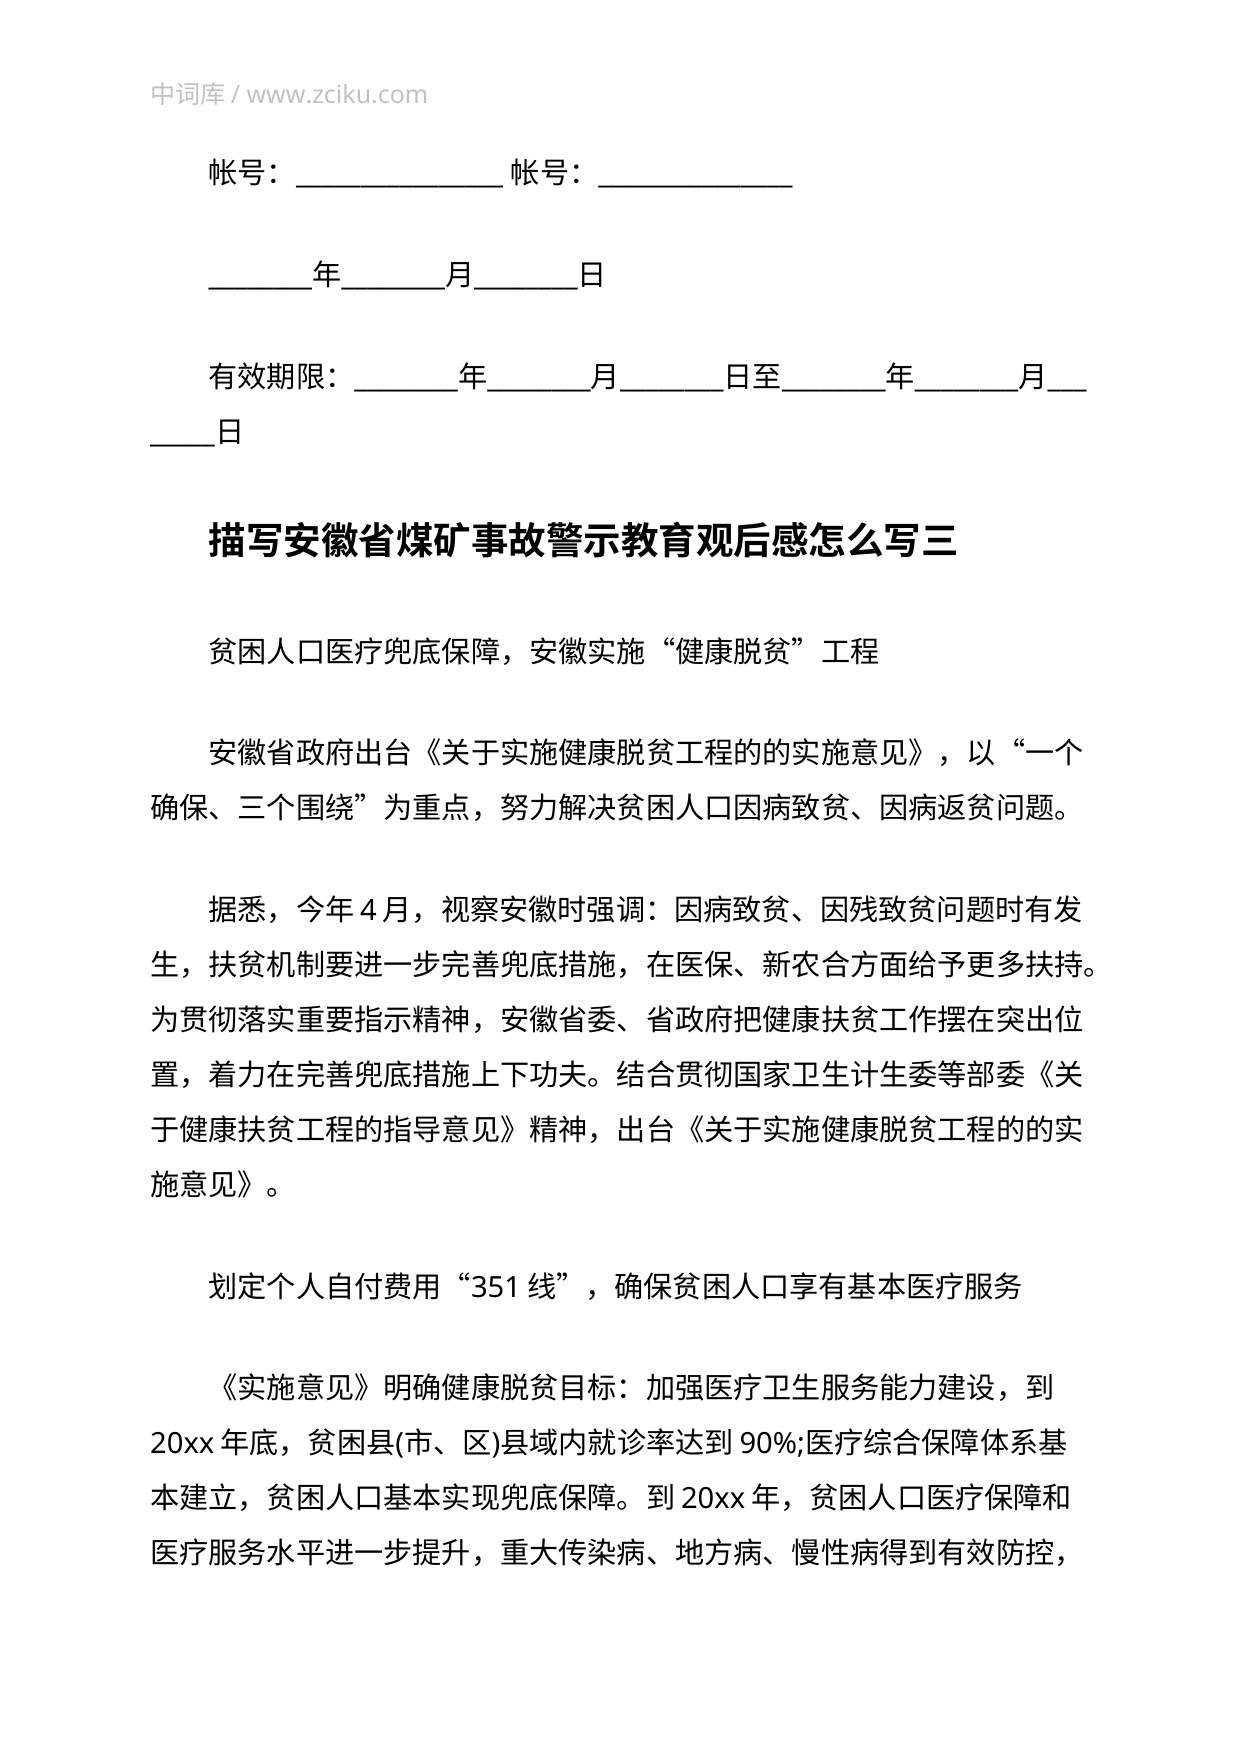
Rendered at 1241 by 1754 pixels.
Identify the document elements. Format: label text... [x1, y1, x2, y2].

text 划定个人自付费用“351线”，确保贫困人口享有基本医疗服务 [150, 1263, 1090, 1306]
text 描写安徽省煤矿事故警示教育观后感怎么写三 [150, 511, 1090, 565]
text 帐号：________________ 帐号：_______________ [150, 150, 1090, 192]
text 有效期限：________年________月________日至________年________月________日 [150, 354, 1090, 451]
text 安徽省政府出台《关于实施健康脱贫工程的的实施意见》，以“一个确保、三个围绕”为重点，努力解决贫困人口因病致贫、因病返贫问题。 [150, 730, 1090, 827]
text ________年________月________日 [150, 252, 1090, 294]
text 贫困人口医疗兜底保障，安徽实施“健康脱贫”工程 [150, 628, 1090, 671]
text 据悉，今年4月，视察安徽时强调：因病致贫、因残致贫问题时有发生，扶贫机制要进一步完善兜底措施，在医保、新农合方面给予更多扶持。为贯彻落实重要指示精神，安徽省委、省政府把健康扶贫工作摆在突出位置，着力在完善兜底措施上下功夫。结合贯彻国家卫生计生委等部委《关于健康扶贫工程的指导意见》精神，出台《关于实施健康脱贫工程的的实施意见》。 [150, 887, 1090, 1204]
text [150, 1365, 1090, 1572]
